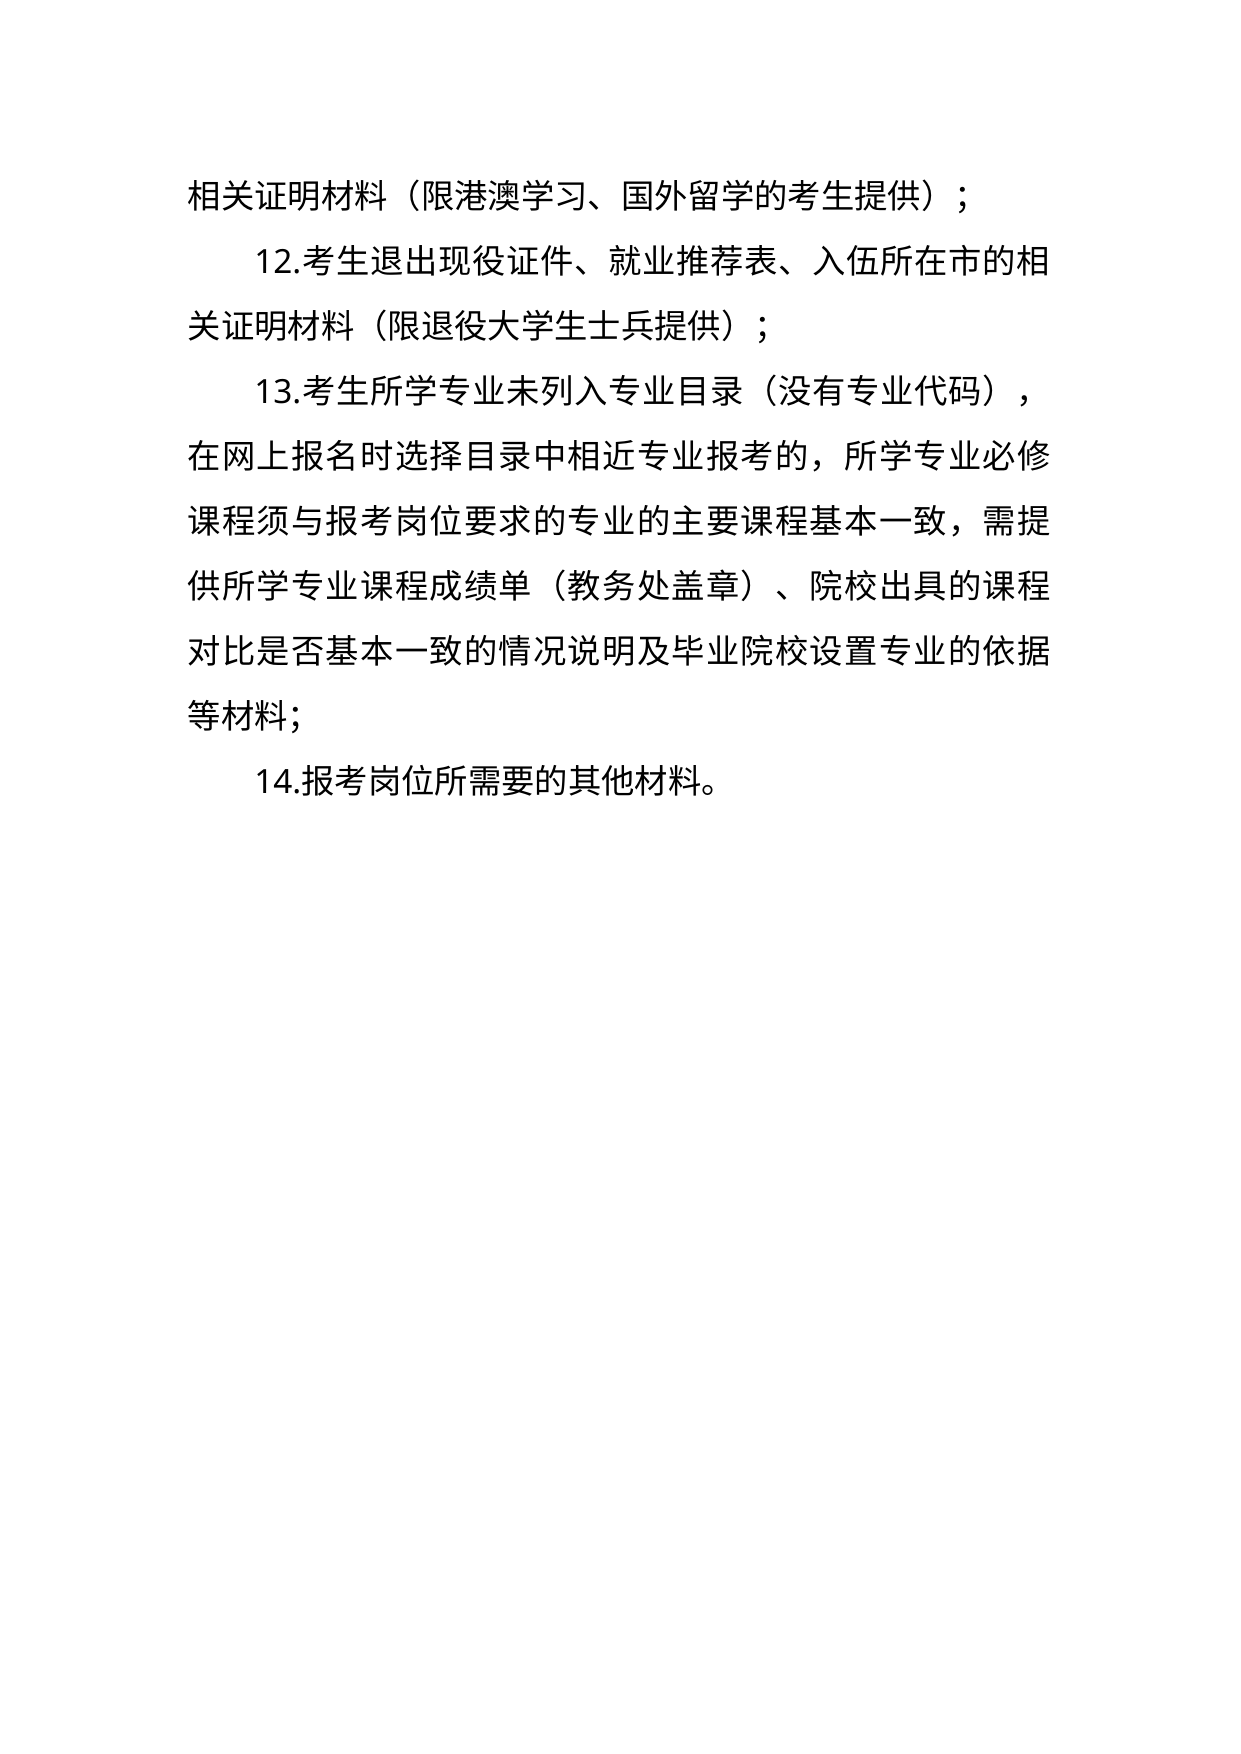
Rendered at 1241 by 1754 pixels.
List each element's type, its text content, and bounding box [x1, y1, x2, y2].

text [187, 162, 1053, 227]
text 13.考生所学专业未列入专业目录（没有专业代码），在网上报名时选择目录中相近专业报考的，所学专业必修课程须与报考岗位要求的专业的主要课程基本一致，需提供所学专业课程成绩单（教务处盖章）、院校出具的课程对比是否基本一致的情况说明及毕业院校设置专业的依据等材料； [187, 357, 1053, 747]
text 12.考生退出现役证件、就业推荐表、入伍所在市的相关证明材料（限退役大学生士兵提供）； [187, 227, 1053, 357]
text 14.报考岗位所需要的其他材料。 [187, 747, 1053, 812]
